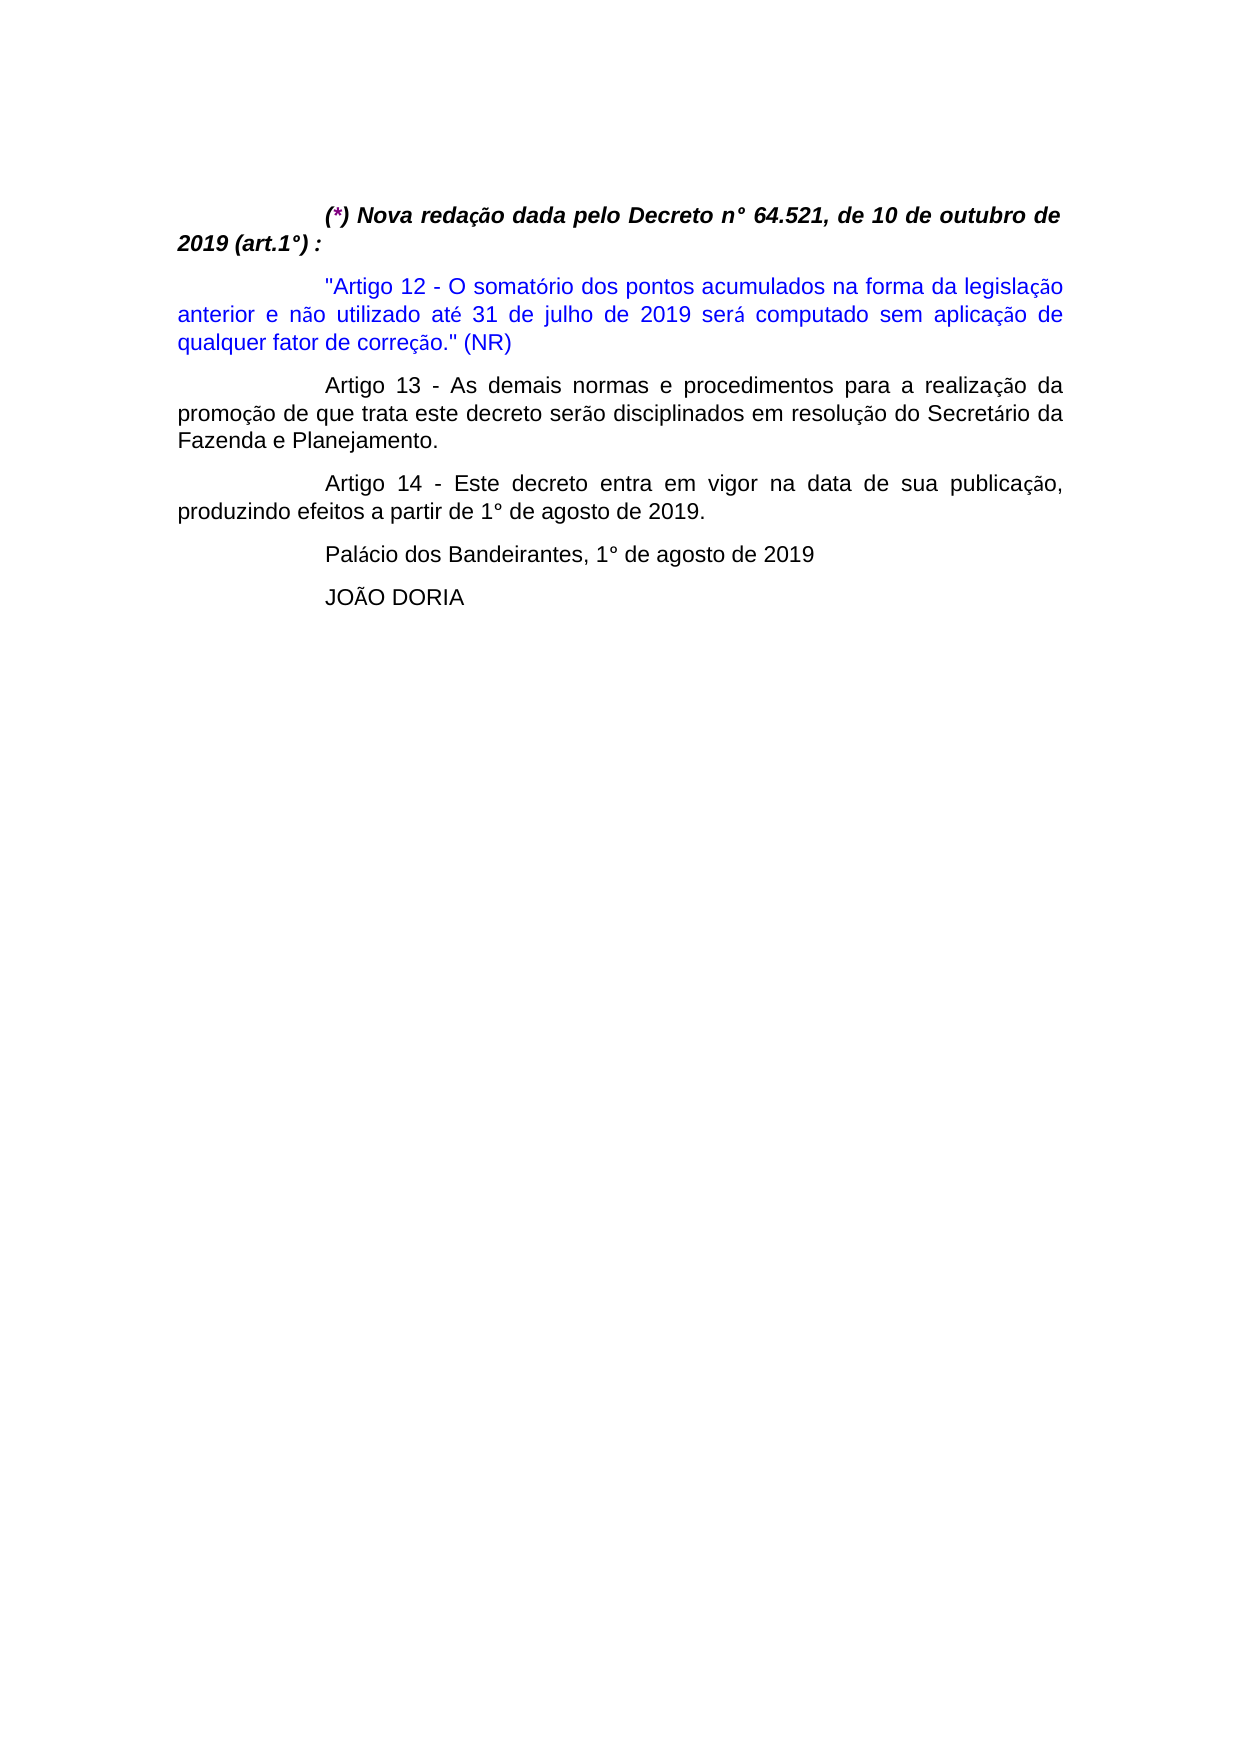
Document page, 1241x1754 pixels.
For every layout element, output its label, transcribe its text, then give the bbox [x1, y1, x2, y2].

text (*) Nova redação dada pelo Decreto nº 64.521, de 10 de outubro de 2019 (art.1º) : [177, 201, 1063, 257]
text Artigo 13 - As demais normas e procedimentos para a realização da promoção de que trata este decreto serão disciplinados em resolução do Secretário da Fazenda e Planejamento. [177, 371, 1063, 454]
text Artigo 14 - Este decreto entra em vigor na data de sua publicação, produzindo efeitos a partir de 1º de agosto de 2019. [177, 469, 1063, 525]
text JOÃO DORIA [177, 583, 1063, 611]
text Palácio dos Bandeirantes, 1º de agosto de 2019 [177, 540, 1063, 568]
text "Artigo 12 - O somatório dos pontos acumulados na forma da legislação anterior e não utilizado até 31 de julho de 2019 será computado sem aplicação de qualquer fator de correção." (NR) [177, 272, 1063, 356]
